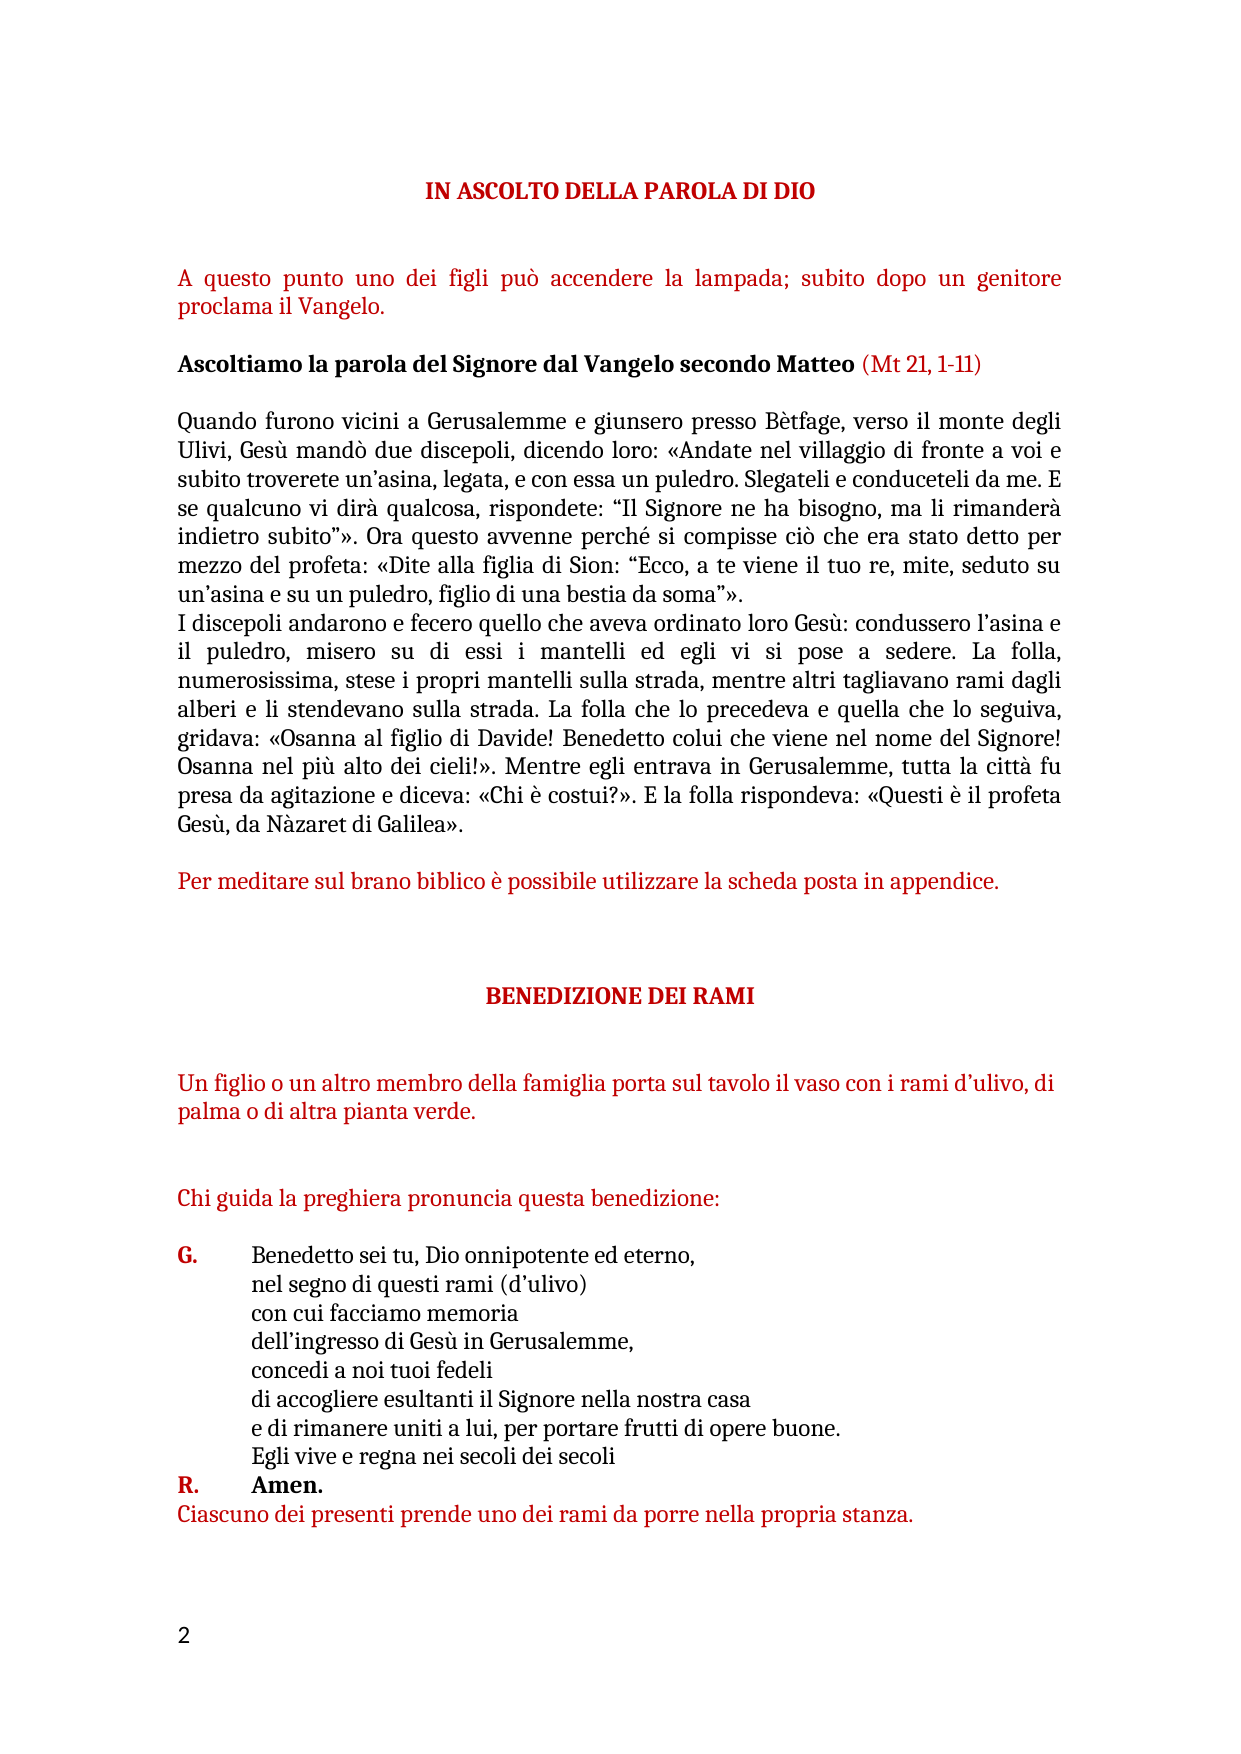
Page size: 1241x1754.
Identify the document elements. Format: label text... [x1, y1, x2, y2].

text dell’ingresso di Gesù in Gerusalemme, [177, 1327, 1063, 1356]
text Ciascuno dei presenti prende uno dei rami da porre nella propria stanza. [177, 1500, 1063, 1528]
text IN ASCOLTO DELLA PAROLA DI DIO [177, 177, 1063, 206]
text di accogliere esultanti il Signore nella nostra casa [177, 1385, 1063, 1413]
text BENEDIZIONE DEI RAMI [177, 982, 1063, 1011]
text Un figlio o un altro membro della famiglia porta sul tavolo il vaso con i rami d’ulivo, di palma o di altra pianta verde. [177, 1068, 1063, 1126]
text A questo punto uno dei figli può accendere la lampada; subito dopo un genitore proclama il Vangelo. [177, 263, 1063, 321]
text con cui facciamo memoria [177, 1298, 1063, 1327]
text e di rimanere uniti a lui, per portare frutti di opere buone. [177, 1413, 1063, 1442]
text Egli vive e regna nei secoli dei secoli [177, 1442, 1063, 1471]
text I discepoli andarono e fecero quello che aveva ordinato loro Gesù: condussero l’asina e il puledro, misero su di essi i mantelli ed egli vi si pose a sedere. La folla, numerosissima, stese i propri mantelli sulla strada, mentre altri tagliavano rami dagli alberi e li stendevano sulla strada. La folla che lo precedeva e quella che lo seguiva, gridava: «Osanna al figlio di Davide! Benedetto colui che viene nel nome del Signore! Osanna nel più alto dei cieli!». Mentre egli entrava in Gerusalemme, tutta la città fu presa da agitazione e diceva: «Chi è costui?». E la folla rispondeva: «Questi è il profeta Gesù, da Nàzaret di Galilea». [177, 608, 1063, 838]
text nel segno di questi rami (d’ulivo) [177, 1270, 1063, 1298]
text Quando furono vicini a Gerusalemme e giunsero presso Bètfage, verso il monte degli Ulivi, Gesù mandò due discepoli, dicendo loro: «Andate nel villaggio di fronte a voi e subito troverete un’asina, legata, e con essa un puledro. Slegateli e conduceteli da me. E se qualcuno vi dirà qualcosa, rispondete: “Il Signore ne ha bisogno, ma li rimanderà indietro subito”». Ora questo avvenne perché si compisse ciò che era stato detto per mezzo del profeta: «Dite alla figlia di Sion: “Ecco, a te viene il tuo re, mite, seduto su un’asina e su un puledro, figlio di una bestia da soma”». [177, 407, 1063, 608]
text Ascoltiamo la parola del Signore dal Vangelo secondo Matteo (Mt 21, 1-11) [177, 350, 1063, 378]
text R. Amen. [177, 1471, 1063, 1500]
text concedi a noi tuoi fedeli [177, 1356, 1063, 1385]
text Chi guida la preghiera pronuncia questa benedizione: [177, 1183, 1063, 1212]
text Per meditare sul brano biblico è possibile utilizzare la scheda posta in appendice. [177, 867, 1063, 896]
text G. Benedetto sei tu, Dio onnipotente ed eterno, [177, 1241, 1063, 1270]
